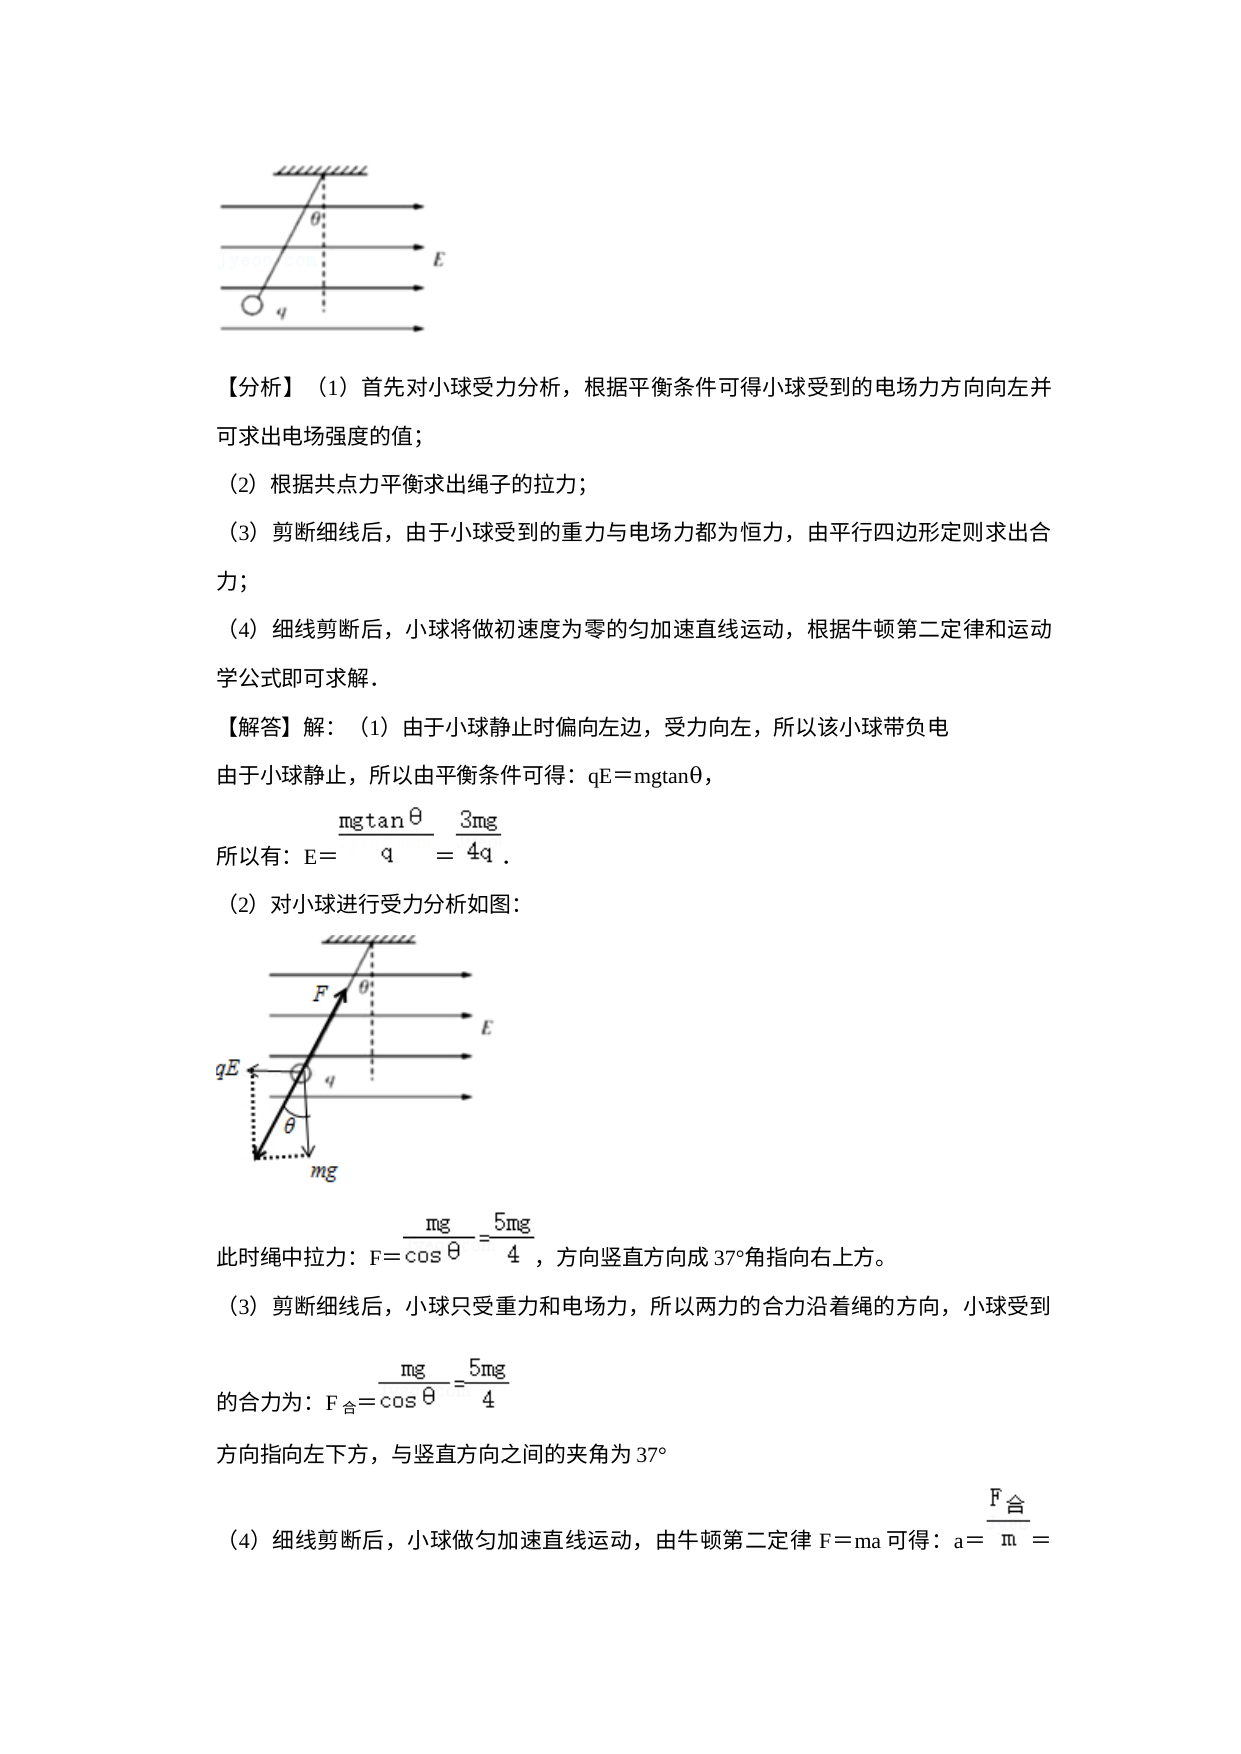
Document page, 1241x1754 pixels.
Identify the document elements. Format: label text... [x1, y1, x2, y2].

text （2）根据共点力平衡求出绳子的拉力； [216, 467, 1053, 499]
text （2）对小球进行受力分析如图： [216, 887, 1053, 919]
picture [338, 806, 434, 864]
picture [216, 162, 451, 337]
picture [403, 1208, 535, 1266]
text （4）细线剪断后，小球将做初速度为零的匀加速直线运动，根据牛顿第二定律和运动学公式即可求解． [216, 612, 1053, 693]
text （3）剪断细线后，由于小球受到的重力与电场力都为恒力，由平行四边形定则求出合力； [216, 515, 1053, 596]
text 由于小球静止，所以由平衡条件可得：qE＝mgtanθ， [216, 757, 1053, 790]
text 所以有：E＝＝． [216, 806, 1053, 871]
picture [216, 935, 499, 1187]
text 【分析】（1）首先对小球受力分析，根据平衡条件可得小球受到的电场力方向向左并可求出电场强度的值； [216, 369, 1053, 451]
text 方向指向左下方，与竖直方向之间的夹角为37° [216, 1437, 1053, 1469]
text 【解答】解：（1）由于小球静止时偏向左边，受力向左，所以该小球带负电 [216, 709, 1053, 742]
picture [986, 1485, 1031, 1549]
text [216, 1485, 1053, 1582]
text 此时绳中拉力：F＝，方向竖直方向成37°角指向右上方。 [216, 1208, 1053, 1273]
picture [455, 806, 502, 864]
text （3）剪断细线后，小球只受重力和电场力，所以两力的合力沿着绳的方向，小球受到的合力为：F合＝ [216, 1288, 1053, 1418]
picture [378, 1354, 510, 1411]
